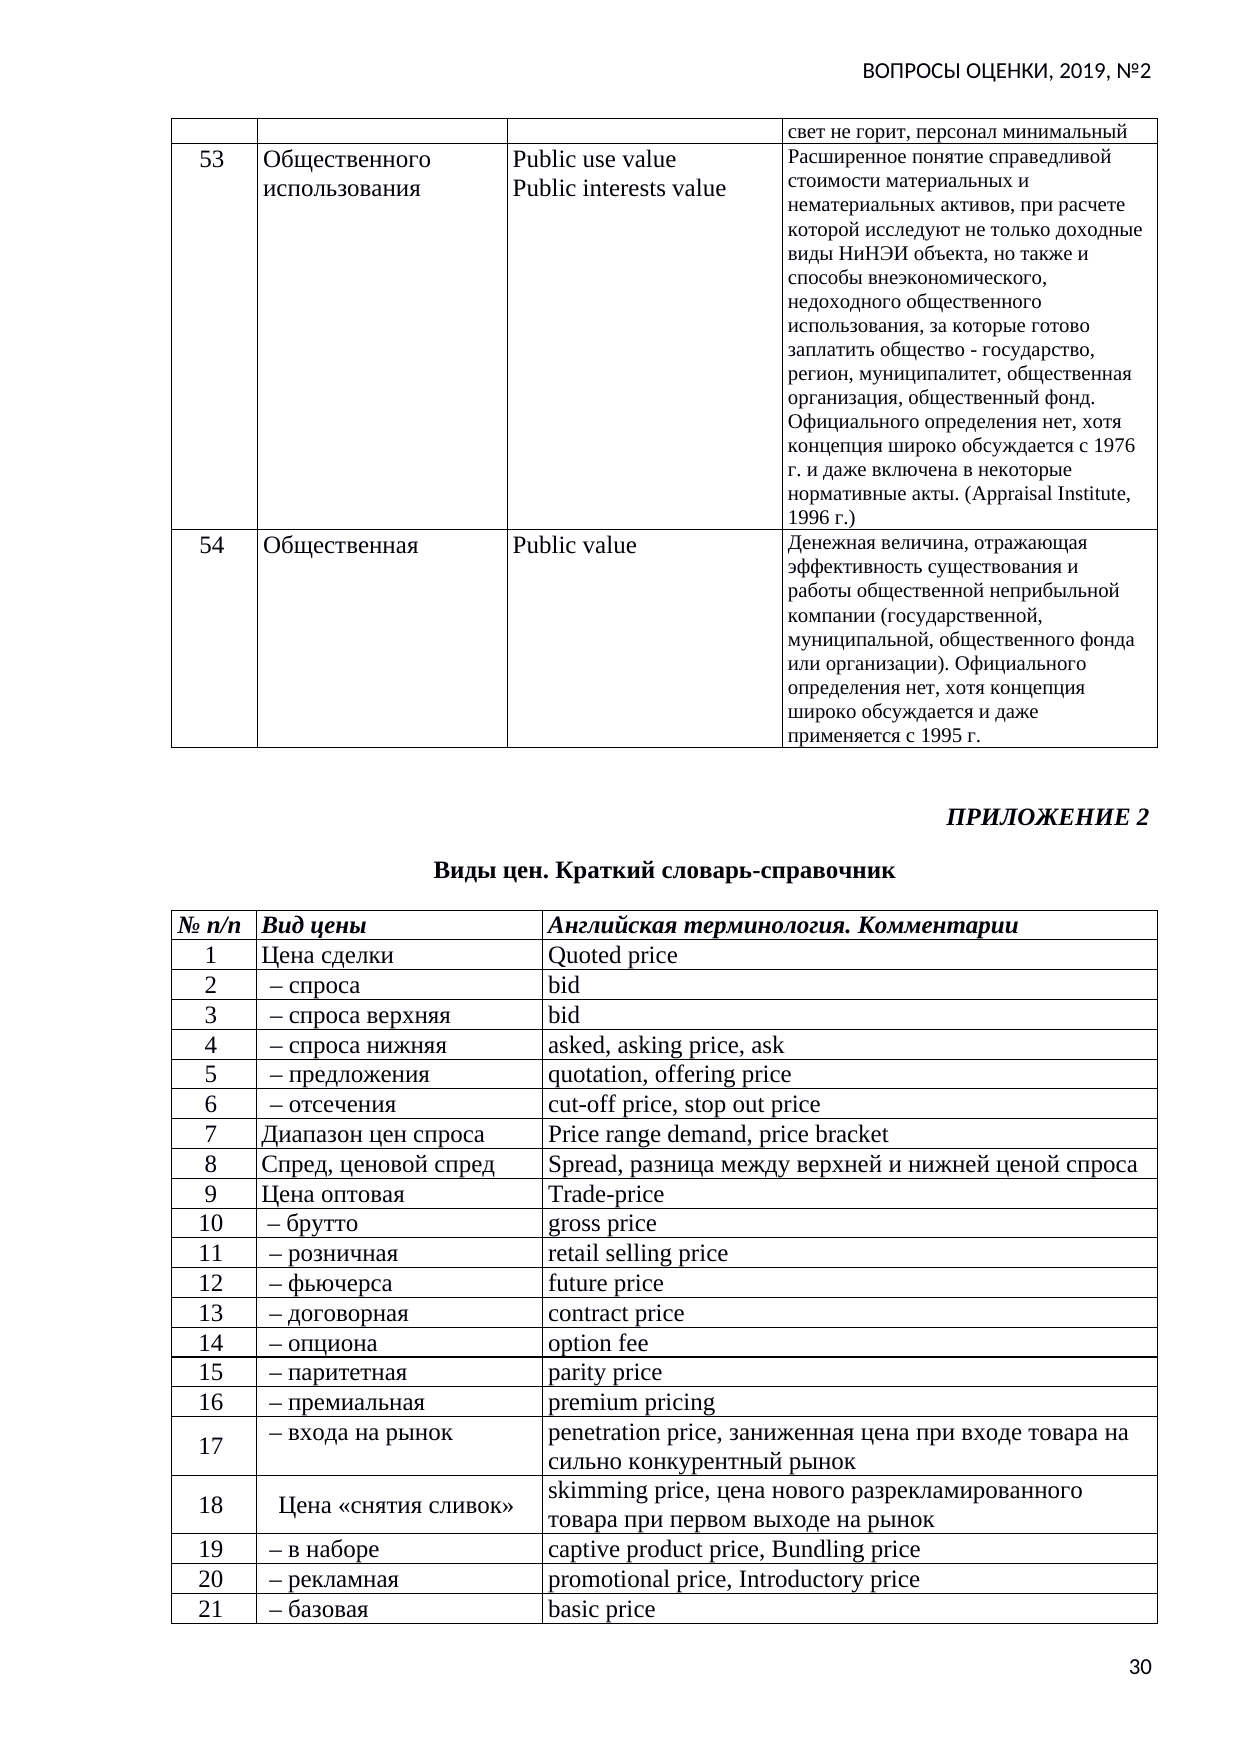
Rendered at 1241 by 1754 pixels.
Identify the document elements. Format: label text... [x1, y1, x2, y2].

table_cell option fee [543, 1328, 1157, 1356]
table_cell 7 [172, 1119, 256, 1148]
table_cell 20 [172, 1564, 256, 1593]
table_cell Public use value Public interests value [508, 144, 782, 529]
table_cell 21 [172, 1594, 256, 1622]
table_cell Цена сделки [257, 940, 542, 969]
table_cell 2 [172, 970, 256, 999]
table_cell – базовая [257, 1594, 542, 1622]
table_cell – отсечения [257, 1089, 542, 1118]
table_header Вид цены [257, 911, 542, 939]
table_cell Trade-price [543, 1179, 1157, 1207]
table_cell Расширенное понятие справедливой стоимости материальных и нематериальных активов, при расчете которой исследуют не только доходные виды НиНЭИ объекта, но также и способы внеэкономического, недоходного общественного использования, за которые готово заплатить общество - государство, регион, муниципалитет, общественная организация, общественный фонд. Официального определения нет, хотя концепция широко обсуждается с 1976 г. и даже включена в некоторые нормативные акты. (Appraisal Institute, 1996 г.) [783, 144, 1157, 529]
table_cell asked, asking price, ask [543, 1030, 1157, 1058]
table_cell 11 [172, 1238, 256, 1267]
table_cell penetration price, заниженная цена при входе товара на сильно конкурентный рынок [543, 1417, 1157, 1474]
table_cell bid [543, 1000, 1157, 1029]
table_cell cut-off price, stop out price [543, 1089, 1157, 1118]
table_cell – паритетная [257, 1358, 542, 1386]
table_cell 6 [172, 1089, 256, 1118]
table_cell Quoted price [543, 940, 1157, 969]
table_cell future price [543, 1268, 1157, 1297]
table_cell basic price [543, 1594, 1157, 1622]
table_cell 9 [172, 1179, 256, 1207]
table_cell 1 [172, 940, 256, 969]
table_cell – входа на рынок [257, 1417, 542, 1474]
table_cell 52 [172, 119, 257, 143]
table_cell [783, 119, 1157, 143]
table_cell Цена «снятия сливок» [257, 1476, 542, 1533]
table_cell – спроса [257, 970, 542, 999]
table_cell – рекламная [257, 1564, 542, 1593]
table_cell – предложения [257, 1060, 542, 1088]
table_header Английская терминология. Комментарии [543, 911, 1157, 939]
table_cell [258, 119, 507, 143]
table_cell 16 [172, 1387, 256, 1416]
table_cell captive product pricе, Bundling price [543, 1534, 1157, 1563]
text ПРИЛОЖЕНИЕ 2 [177, 802, 1152, 831]
table_cell – договорная [257, 1298, 542, 1327]
table_cell – фьючерса [257, 1268, 542, 1297]
table_cell – в наборе [257, 1534, 542, 1563]
table_cell 19 [172, 1534, 256, 1563]
table_cell 10 [172, 1209, 256, 1237]
table_cell 5 [172, 1060, 256, 1088]
table_cell Цена оптовая [257, 1179, 542, 1207]
table_cell – премиальная [257, 1387, 542, 1416]
table_cell 13 [172, 1298, 256, 1327]
table_cell quotation, offering price [543, 1060, 1157, 1088]
table_cell skimming price, цена нового разрекламированного товара при первом выходе на рынок [543, 1476, 1157, 1533]
table_cell – розничная [257, 1238, 542, 1267]
table_cell Общественного использования [258, 144, 507, 529]
table_cell 53 [172, 144, 257, 529]
table_cell gross price [543, 1209, 1157, 1237]
table_cell – спроса верхняя [257, 1000, 542, 1029]
table_cell – опциона [257, 1328, 542, 1356]
table_cell 3 [172, 1000, 256, 1029]
table_cell – спроса нижняя [257, 1030, 542, 1058]
table_cell 4 [172, 1030, 256, 1058]
table_cell contract price [543, 1298, 1157, 1327]
table_cell Public value [508, 530, 782, 747]
table_cell retail selling price [543, 1238, 1157, 1267]
table_cell Денежная величина, отражающая эффективность существования и работы общественной неприбыльной компании (государственной, муниципальной, общественного фонда или организации). Официального определения нет, хотя концепция широко обсуждается и даже применяется с 1995 г. [783, 530, 1157, 747]
table_cell promotional price, Introductory price [543, 1564, 1157, 1593]
table_cell Диапазон цен спроса [257, 1119, 542, 1148]
table_cell 15 [172, 1358, 256, 1386]
table_header № п/п [172, 911, 256, 939]
table_cell parity price [543, 1358, 1157, 1386]
table_cell 8 [172, 1149, 256, 1178]
text Виды цен. Краткий словарь-справочник [177, 856, 1152, 884]
table_cell 54 [172, 530, 257, 747]
table_cell premium pricing [543, 1387, 1157, 1416]
table_cell Спред, ценовой спред [257, 1149, 542, 1178]
table_cell 14 [172, 1328, 256, 1356]
table_cell Spread, разница между верхней и нижней ценой спроса [543, 1149, 1157, 1178]
table_cell 18 [172, 1476, 256, 1533]
table_cell Price range demand, price bracket [543, 1119, 1157, 1148]
table_cell 17 [172, 1417, 256, 1474]
table_cell 12 [172, 1268, 256, 1297]
table_cell – брутто [257, 1209, 542, 1237]
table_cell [508, 119, 782, 143]
table_cell Общественная [258, 530, 507, 747]
table_cell bid [543, 970, 1157, 999]
